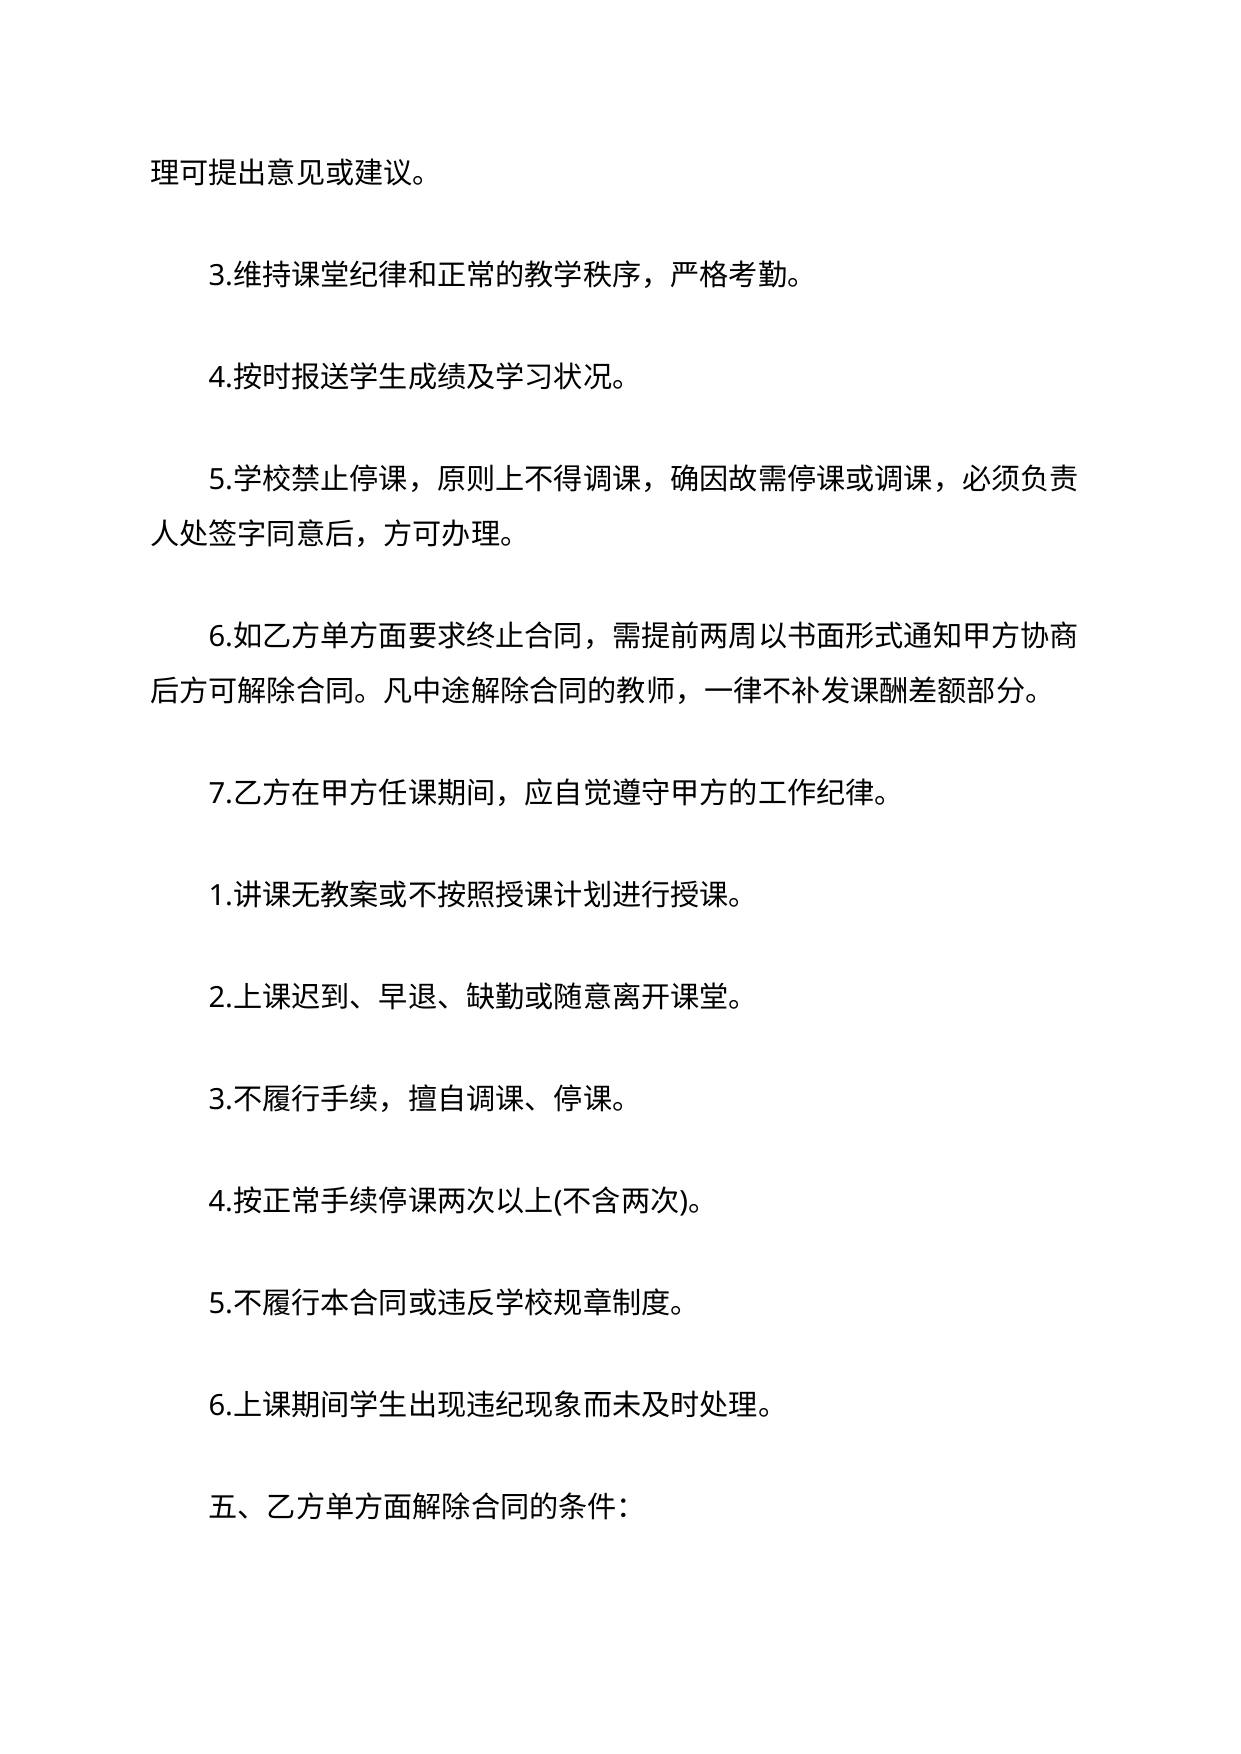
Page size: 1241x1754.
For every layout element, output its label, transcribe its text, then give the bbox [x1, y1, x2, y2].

text 4.按正常手续停课两次以上(不含两次)。 [150, 1177, 1090, 1219]
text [150, 150, 1090, 192]
text 五、乙方单方面解除合同的条件： [150, 1483, 1090, 1525]
text 3.维持课堂纪律和正常的教学秩序，严格考勤。 [150, 252, 1090, 294]
text 2.上课迟到、早退、缺勤或随意离开课堂。 [150, 973, 1090, 1016]
text 4.按时报送学生成绩及学习状况。 [150, 354, 1090, 396]
text 3.不履行手续，擅自调课、停课。 [150, 1075, 1090, 1118]
text 1.讲课无教案或不按照授课计划进行授课。 [150, 871, 1090, 914]
text 6.如乙方单方面要求终止合同，需提前两周以书面形式通知甲方协商后方可解除合同。凡中途解除合同的教师，一律不补发课酬差额部分。 [150, 612, 1090, 710]
text 5.不履行本合同或违反学校规章制度。 [150, 1279, 1090, 1322]
text 6.上课期间学生出现违纪现象而未及时处理。 [150, 1381, 1090, 1423]
text 5.学校禁止停课，原则上不得调课，确因故需停课或调课，必须负责人处签字同意后，方可办理。 [150, 456, 1090, 553]
text 7.乙方在甲方任课期间，应自觉遵守甲方的工作纪律。 [150, 769, 1090, 812]
